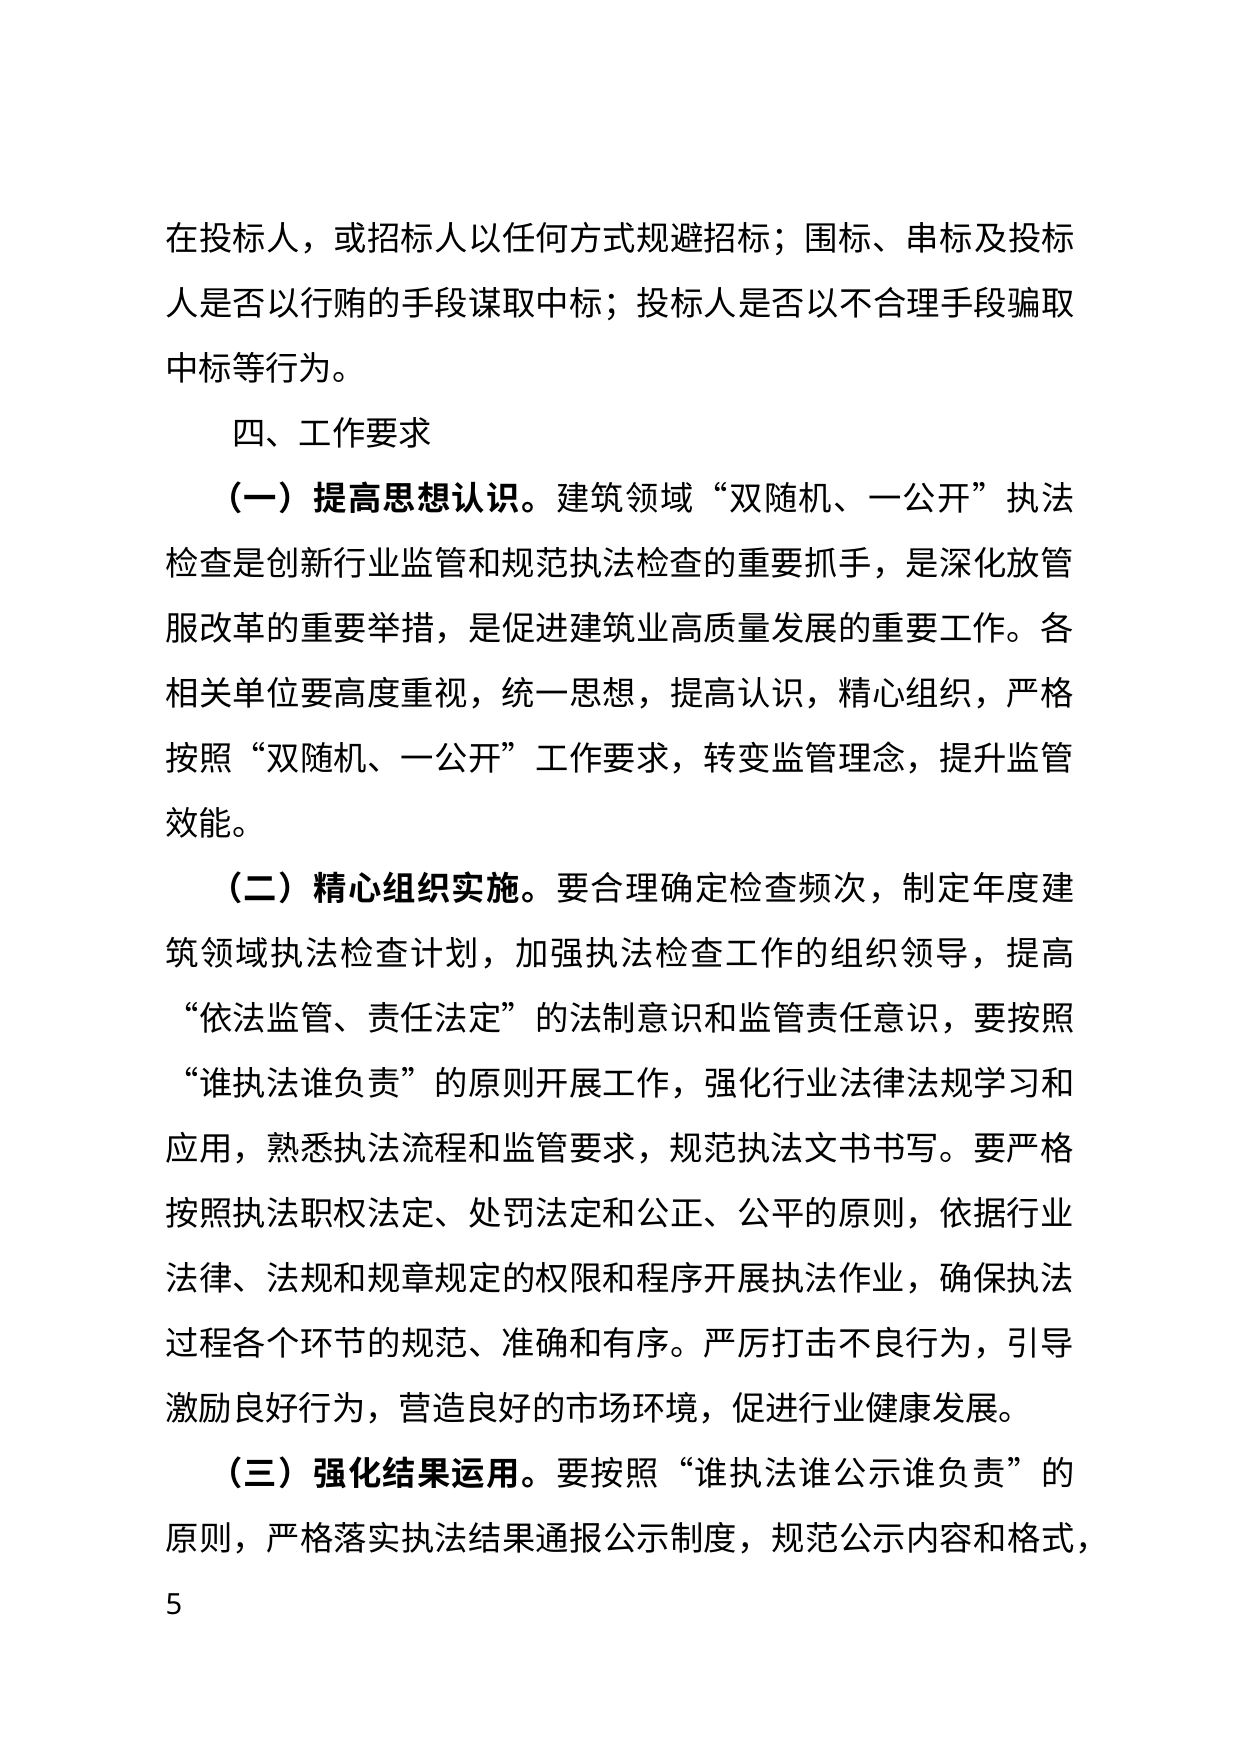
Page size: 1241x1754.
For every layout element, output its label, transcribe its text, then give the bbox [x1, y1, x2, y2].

text （一）提高思想认识。建筑领域“双随机、一公开”执法检查是创新行业监管和规范执法检查的重要抓手，是深化放管服改革的重要举措，是促进建筑业高质量发展的重要工作。各相关单位要高度重视，统一思想，提高认识，精心组织，严格按照“双随机、一公开”工作要求，转变监管理念，提升监管效能。 [165, 464, 1075, 854]
text 四、工作要求 [165, 399, 1075, 464]
text （二）精心组织实施。要合理确定检查频次，制定年度建筑领域执法检查计划，加强执法检查工作的组织领导，提高“依法监管、责任法定”的法制意识和监管责任意识，要按照“谁执法谁负责”的原则开展工作，强化行业法律法规学习和应用，熟悉执法流程和监管要求，规范执法文书书写。要严格按照执法职权法定、处罚法定和公正、公平的原则，依据行业法律、法规和规章规定的权限和程序开展执法作业，确保执法过程各个环节的规范、准确和有序。严厉打击不良行为，引导激励良好行为，营造良好的市场环境，促进行业健康发展。 [165, 854, 1075, 1439]
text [165, 204, 1075, 399]
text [165, 1439, 1075, 1569]
